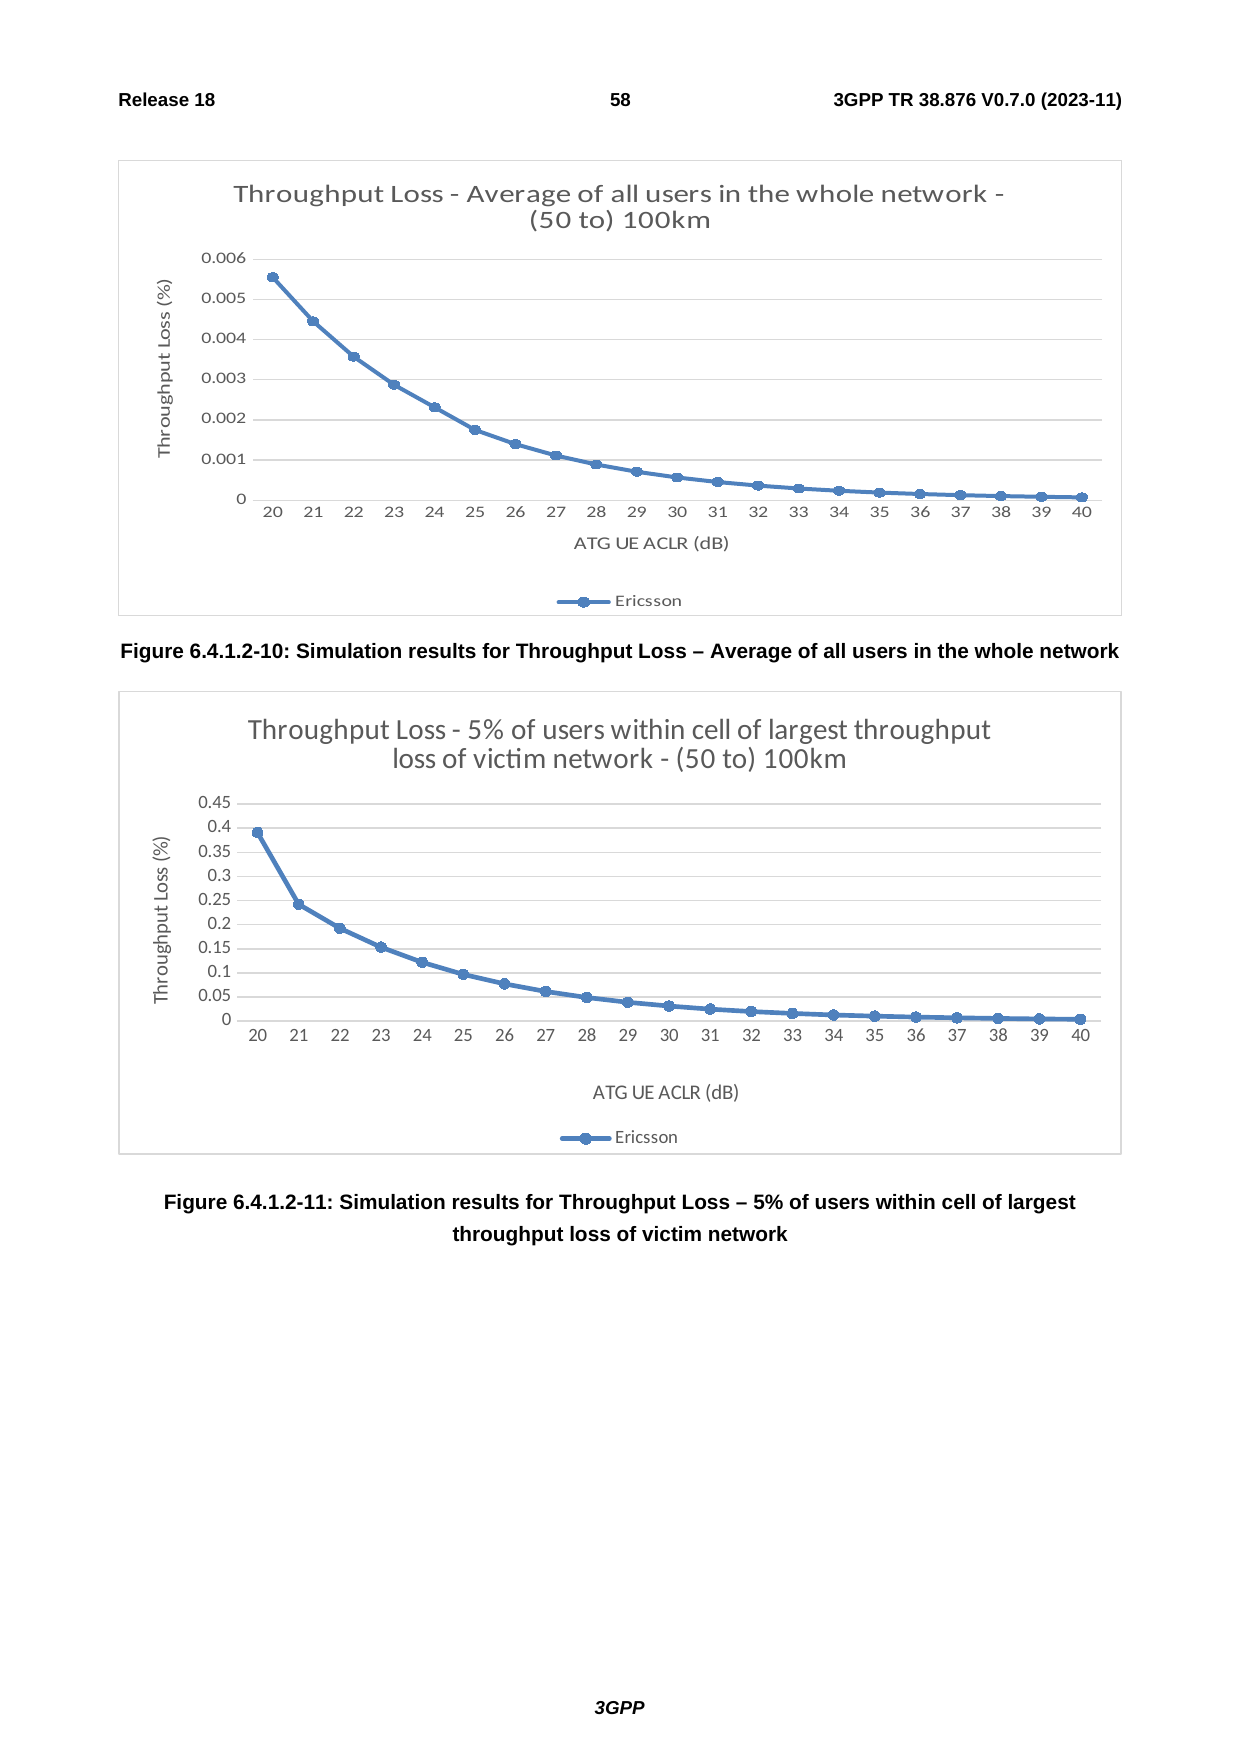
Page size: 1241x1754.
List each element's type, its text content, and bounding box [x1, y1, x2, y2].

text Figure 6.4.1.2-11: Simulation results for Throughput Loss – 5% of users within cell of largest throughput loss of victim network [118, 1185, 1122, 1250]
text Figure 6.4.1.2-10: Simulation results for Throughput Loss – Average of all users in the whole network [118, 634, 1122, 667]
